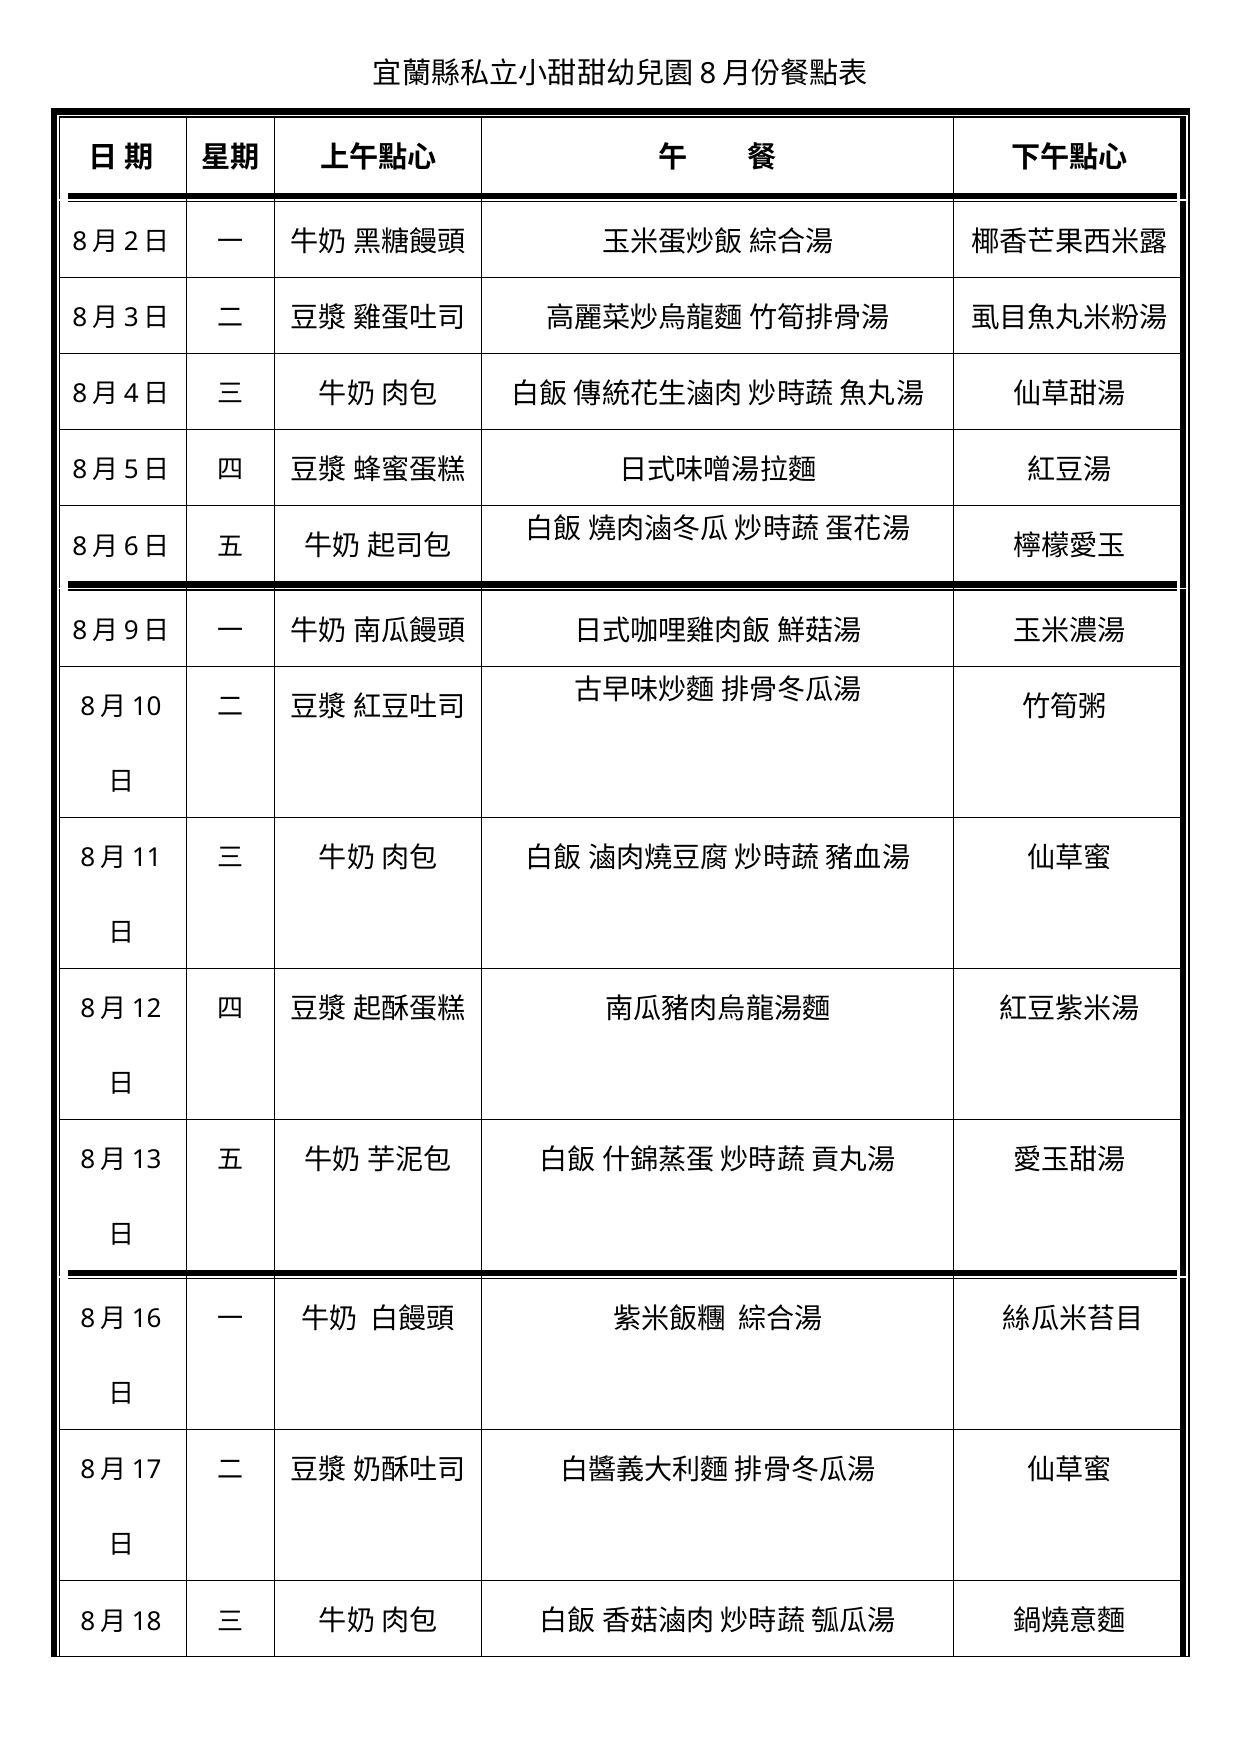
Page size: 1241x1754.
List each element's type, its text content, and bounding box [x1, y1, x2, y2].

table_cell 三 [187, 354, 274, 429]
table_cell 白飯 燒肉滷冬瓜 炒時蔬 蛋花湯 [482, 506, 953, 581]
table_cell 仙草蜜 [954, 1430, 1180, 1580]
table_cell 一 [187, 202, 274, 277]
table_cell 鍋燒意麵 [954, 1581, 1180, 1656]
table_cell 仙草蜜 [954, 818, 1180, 968]
table_cell 紫米飯糰 綜合湯 [482, 1279, 953, 1429]
table_cell 8月9日 [57, 581, 186, 666]
table_cell 高麗菜炒烏龍麵 竹筍排骨湯 [482, 278, 953, 353]
table_cell 8月12日 [60, 969, 186, 1119]
table_cell 8月13日 [60, 1120, 186, 1270]
table_header 上午點心 [275, 118, 481, 193]
table_cell 四 [187, 430, 274, 505]
table_cell 紅豆湯 [954, 430, 1180, 505]
table_cell 玉米蛋炒飯 綜合湯 [482, 202, 953, 277]
table_cell 檸檬愛玉 [954, 506, 1180, 581]
table_cell 仙草甜湯 [954, 354, 1180, 429]
table_cell 豆漿 蜂蜜蛋糕 [275, 430, 481, 505]
table_cell 白飯 香菇滷肉 炒時蔬 瓠瓜湯 [482, 1581, 953, 1656]
table_cell 一 [187, 1279, 274, 1429]
table_cell 紅豆紫米湯 [954, 969, 1180, 1119]
table_cell 白醬義大利麵 排骨冬瓜湯 [482, 1430, 953, 1580]
table_header 下午點心 [954, 118, 1180, 193]
table_cell 牛奶 南瓜饅頭 [275, 591, 481, 666]
table_cell 愛玉甜湯 [954, 1120, 1180, 1270]
table_cell 日式味噌湯拉麵 [482, 430, 953, 505]
table_cell 8月16日 [57, 1270, 186, 1429]
table_cell 五 [187, 1120, 274, 1270]
table_cell 8月18日 [60, 1581, 186, 1656]
table_cell 二 [187, 278, 274, 353]
table_cell 牛奶 肉包 [275, 354, 481, 429]
table_cell 虱目魚丸米粉湯 [954, 278, 1180, 353]
table_cell 牛奶 肉包 [275, 818, 481, 968]
table_cell 四 [187, 969, 274, 1119]
table_cell 白飯 傳統花生滷肉 炒時蔬 魚丸湯 [482, 354, 953, 429]
table_cell 玉米濃湯 [954, 581, 1185, 666]
table_cell 8月6日 [60, 506, 186, 581]
text 宜蘭縣私立小甜甜幼兒園8月份餐點表 [112, 33, 1128, 108]
table_cell 三 [187, 818, 274, 968]
table_cell 8月2日 [57, 193, 186, 277]
table_cell 絲瓜米苔目 [954, 1270, 1185, 1429]
table_cell 椰香芒果西米露 [954, 193, 1185, 277]
table_header 午 餐 [482, 118, 953, 193]
table_cell 一 [187, 591, 274, 666]
table_cell 白飯 什錦蒸蛋 炒時蔬 貢丸湯 [482, 1120, 953, 1270]
table_cell 五 [187, 506, 274, 581]
table_cell 二 [187, 667, 274, 817]
table_header 日 期 [60, 118, 186, 193]
table_cell 豆漿 紅豆吐司 [275, 667, 481, 817]
table_cell 8月10日 [60, 667, 186, 817]
table_cell 豆漿 雞蛋吐司 [275, 278, 481, 353]
table_cell 8月4日 [60, 354, 186, 429]
table_cell 三 [187, 1581, 274, 1656]
table_cell 日式咖哩雞肉飯 鮮菇湯 [482, 591, 953, 666]
table_cell 牛奶 黑糖饅頭 [275, 202, 481, 277]
table_cell 8月17日 [60, 1430, 186, 1580]
table_cell 8月5日 [60, 430, 186, 505]
table_cell 白飯 滷肉燒豆腐 炒時蔬 豬血湯 [482, 818, 953, 968]
table_cell 牛奶 白饅頭 [275, 1279, 481, 1429]
table_cell 南瓜豬肉烏龍湯麵 [482, 969, 953, 1119]
table_cell 8月11日 [60, 818, 186, 968]
table_cell 豆漿 奶酥吐司 [275, 1430, 481, 1580]
table_header 星期 [187, 118, 274, 193]
table_cell 竹筍粥 [954, 667, 1180, 817]
table_cell 二 [187, 1430, 274, 1580]
table_cell 牛奶 肉包 [275, 1581, 481, 1656]
table_cell 8月3日 [60, 278, 186, 353]
table_cell 古早味炒麵 排骨冬瓜湯 [482, 667, 953, 817]
table_cell 牛奶 芋泥包 [275, 1120, 481, 1270]
table_cell 牛奶 起司包 [275, 506, 481, 581]
table_cell 豆漿 起酥蛋糕 [275, 969, 481, 1119]
